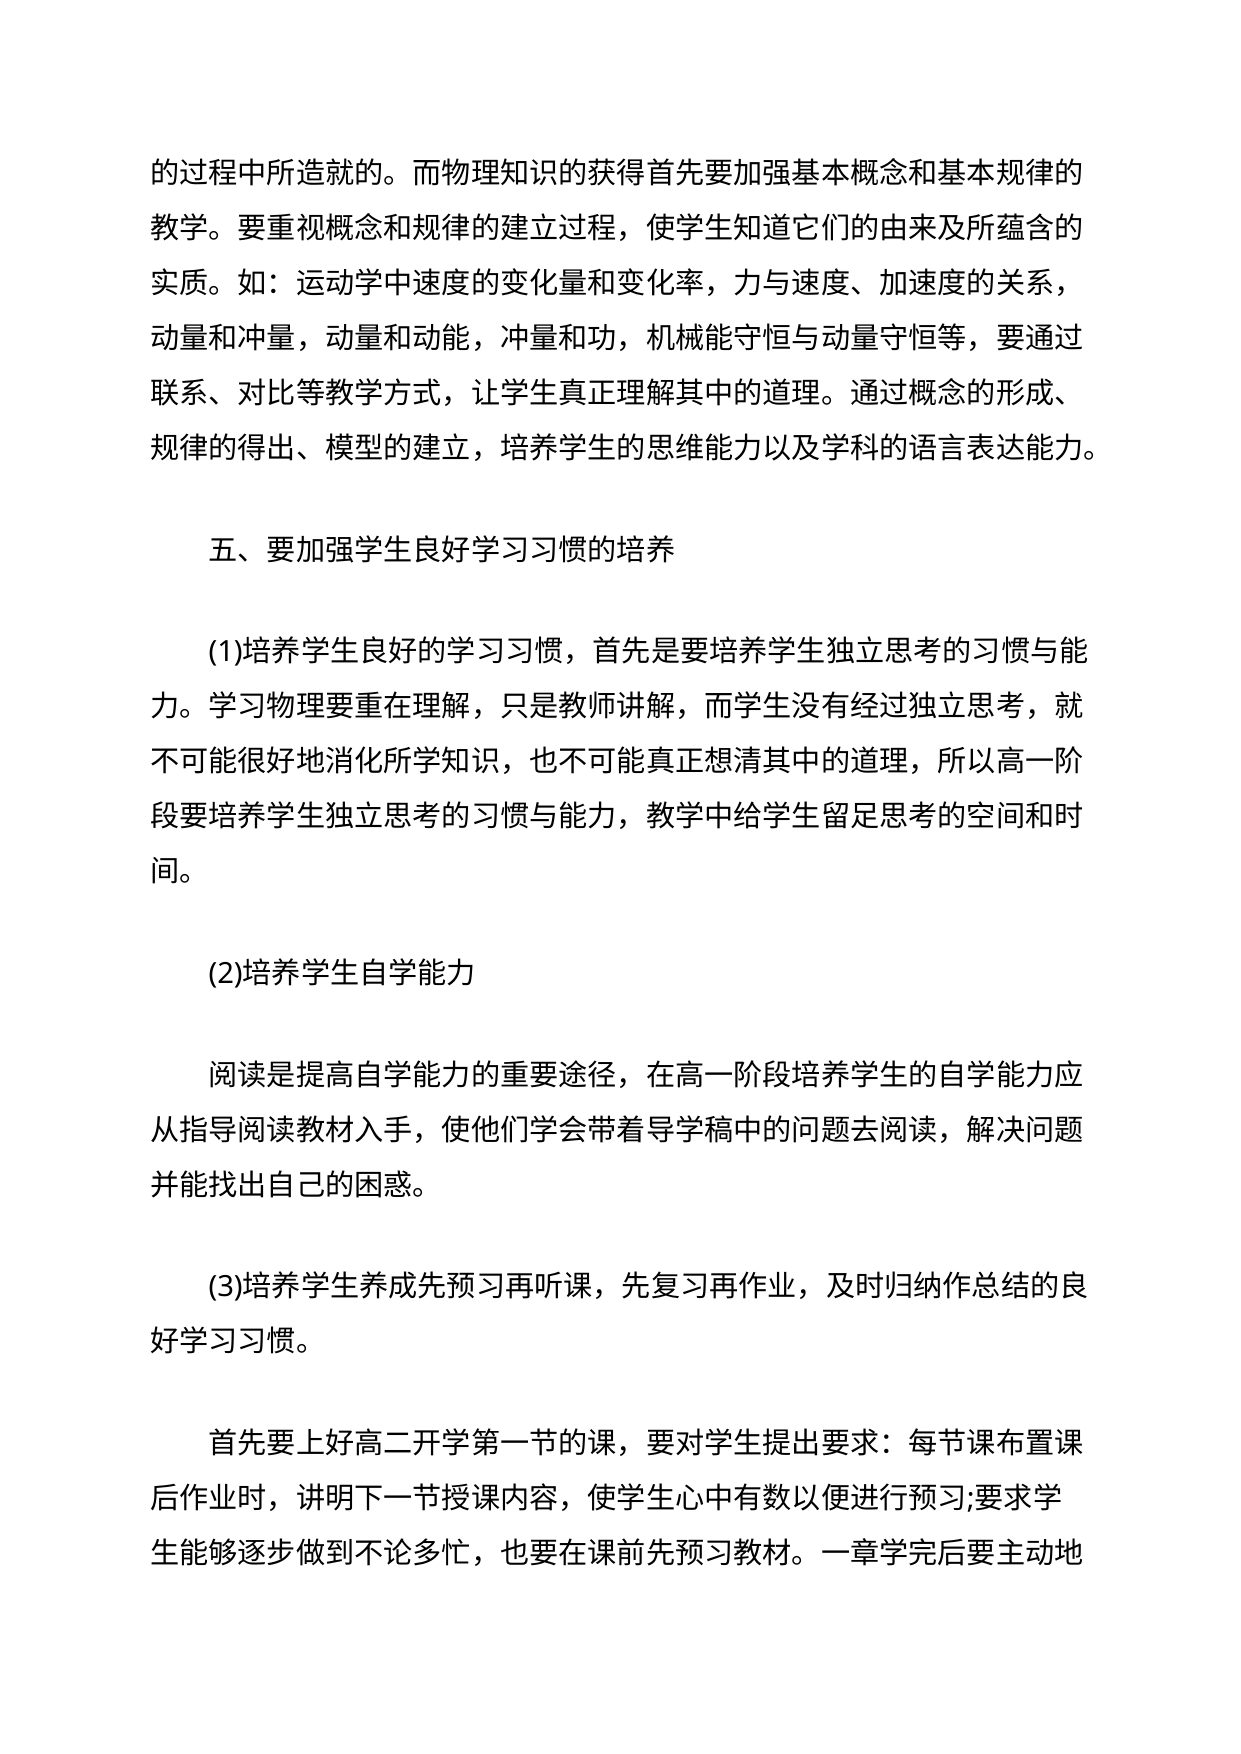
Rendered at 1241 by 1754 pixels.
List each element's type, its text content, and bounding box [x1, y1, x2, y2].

text (1)培养学生良好的学习习惯，首先是要培养学生独立思考的习惯与能力。学习物理要重在理解，只是教师讲解，而学生没有经过独立思考，就不可能很好地消化所学知识，也不可能真正想清其中的道理，所以高一阶段要培养学生独立思考的习惯与能力，教学中给学生留足思考的空间和时间。 [150, 628, 1090, 890]
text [150, 1420, 1090, 1572]
text 五、要加强学生良好学习习惯的培养 [150, 526, 1090, 568]
text (2)培养学生自学能力 [150, 949, 1090, 992]
text (3)培养学生养成先预习再听课，先复习再作业，及时归纳作总结的良好学习习惯。 [150, 1263, 1090, 1360]
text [150, 150, 1090, 467]
text 阅读是提高自学能力的重要途径，在高一阶段培养学生的自学能力应从指导阅读教材入手，使他们学会带着导学稿中的问题去阅读，解决问题并能找出自己的困惑。 [150, 1051, 1090, 1203]
